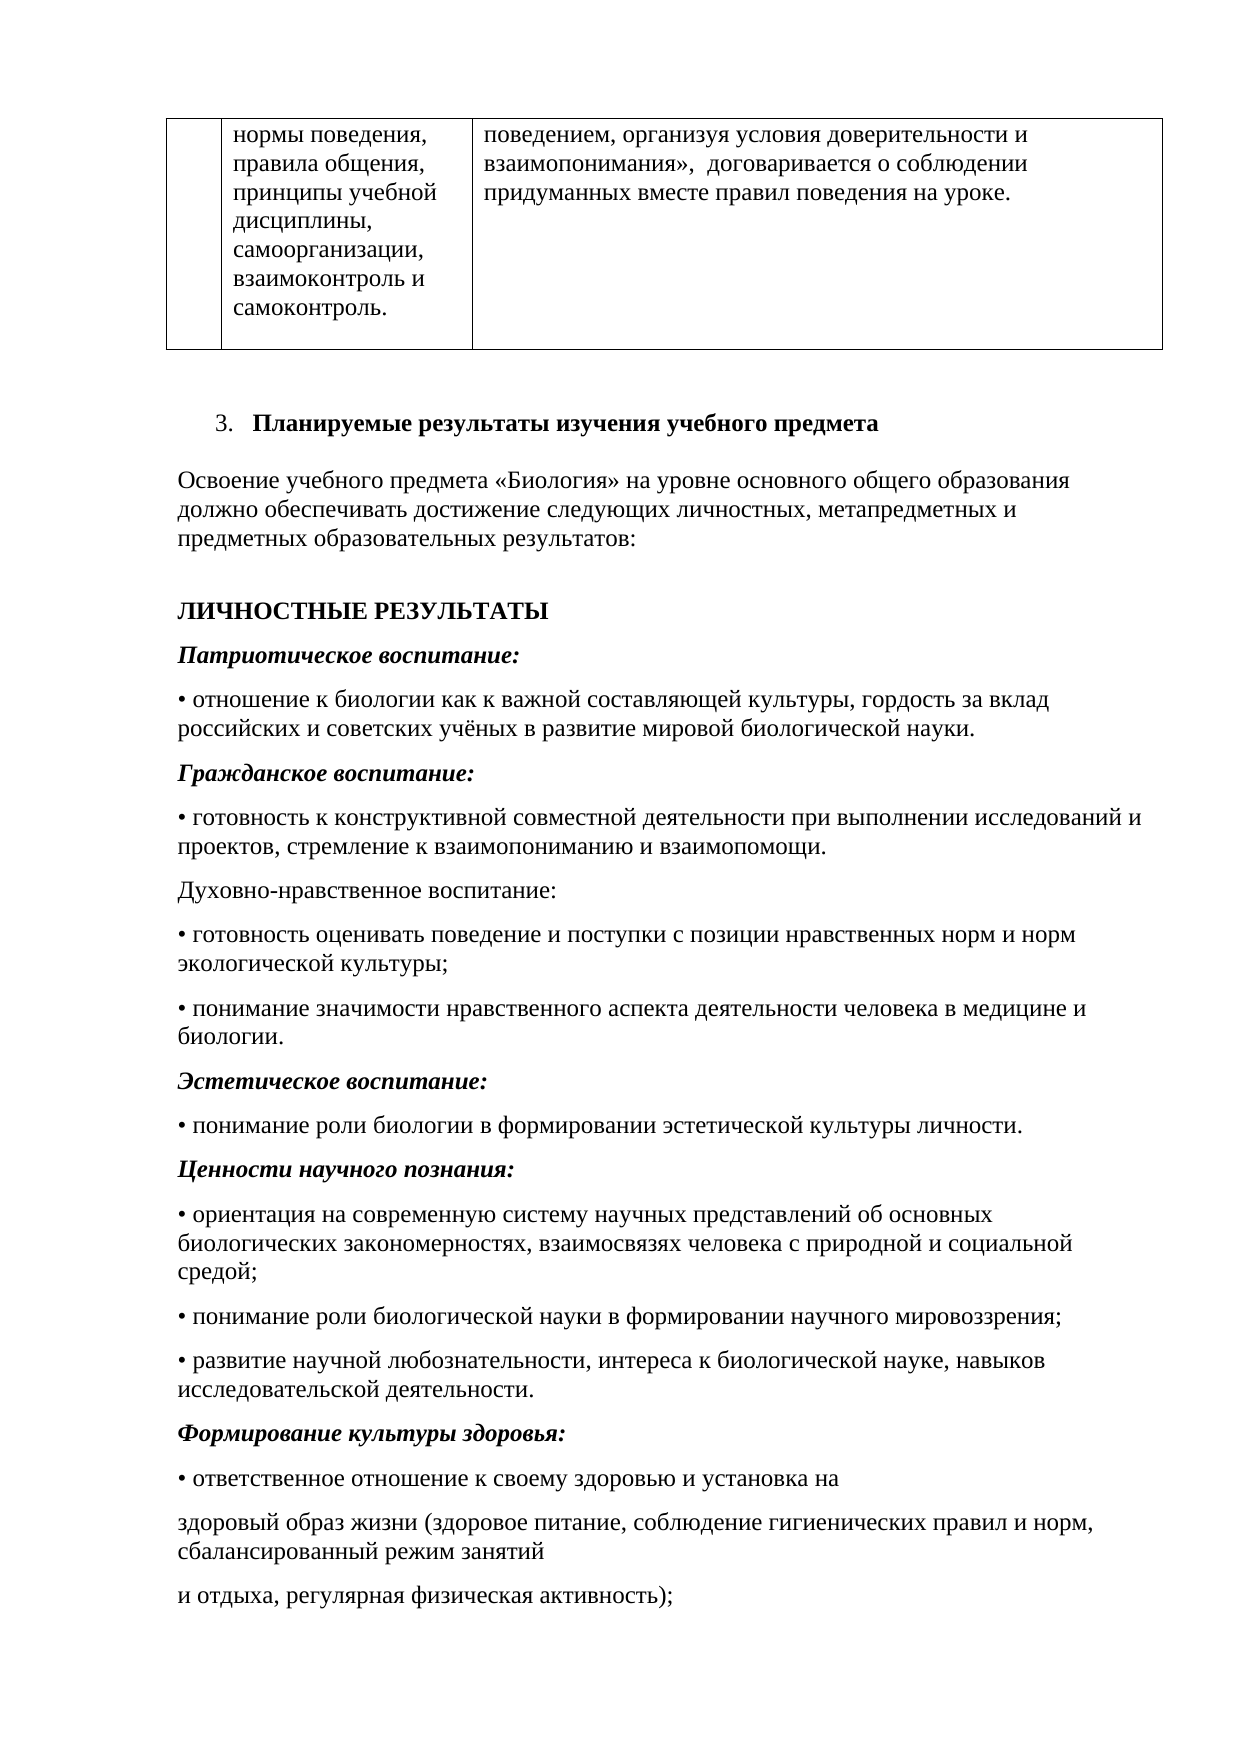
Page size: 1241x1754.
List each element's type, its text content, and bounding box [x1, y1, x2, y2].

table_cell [222, 119, 472, 349]
text • отношение к биологии как к важной составляющей культуры, гордость за вклад российских и советских учёных в развитие мировой биологической науки. [177, 684, 1152, 742]
text Гражданское воспитание: [177, 758, 1152, 786]
list Планируемые результаты изучения учебного предмета [215, 408, 1152, 436]
text Эстетическое воспитание: [177, 1066, 1152, 1094]
table_cell 9 [167, 119, 221, 349]
text Патриотическое воспитание: [177, 640, 1152, 669]
text здоровый образ жизни (здоровое питание, соблюдение гигиенических правил и норм, сбалансированный режим занятий [177, 1507, 1152, 1564]
text ЛИЧНОСТНЫЕ РЕЗУЛЬТАТЫ [177, 596, 1152, 624]
text Ценности научного познания: [177, 1154, 1152, 1183]
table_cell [473, 119, 1162, 349]
text • понимание роли биологии в формировании эстетической культуры личности. [177, 1110, 1152, 1139]
text • понимание роли биологической науки в формировании научного мировоззрения; [177, 1301, 1152, 1329]
text • развитие научной любознательности, интереса к биологической науке, навыков исследовательской деятельности. [177, 1345, 1152, 1403]
text • ориентация на современную систему научных представлений об основных биологических закономерностях, взаимосвязях человека с природной и социальной средой; [177, 1199, 1152, 1285]
text и отдыха, регулярная физическая активность); [177, 1580, 1152, 1609]
text • готовность оценивать поведение и поступки с позиции нравственных норм и норм экологической культуры; [177, 919, 1152, 977]
text • готовность к конструктивной совместной деятельности при выполнении исследований и проектов, стремление к взаимопониманию и взаимопомощи. [177, 802, 1152, 859]
text Формирование культуры здоровья: [177, 1418, 1152, 1447]
text Духовно-нравственное воспитание: [177, 875, 1152, 904]
text • понимание значимости нравственного аспекта деятельности человека в медицине и биологии. [177, 993, 1152, 1050]
text • ответственное отношение к своему здоровью и установка на [177, 1463, 1152, 1491]
text Освоение учебного предмета «Биология» на уровне основного общего образования должно обеспечивать достижение следующих личностных, метапредметных и предметных образовательных результатов: [177, 465, 1152, 551]
